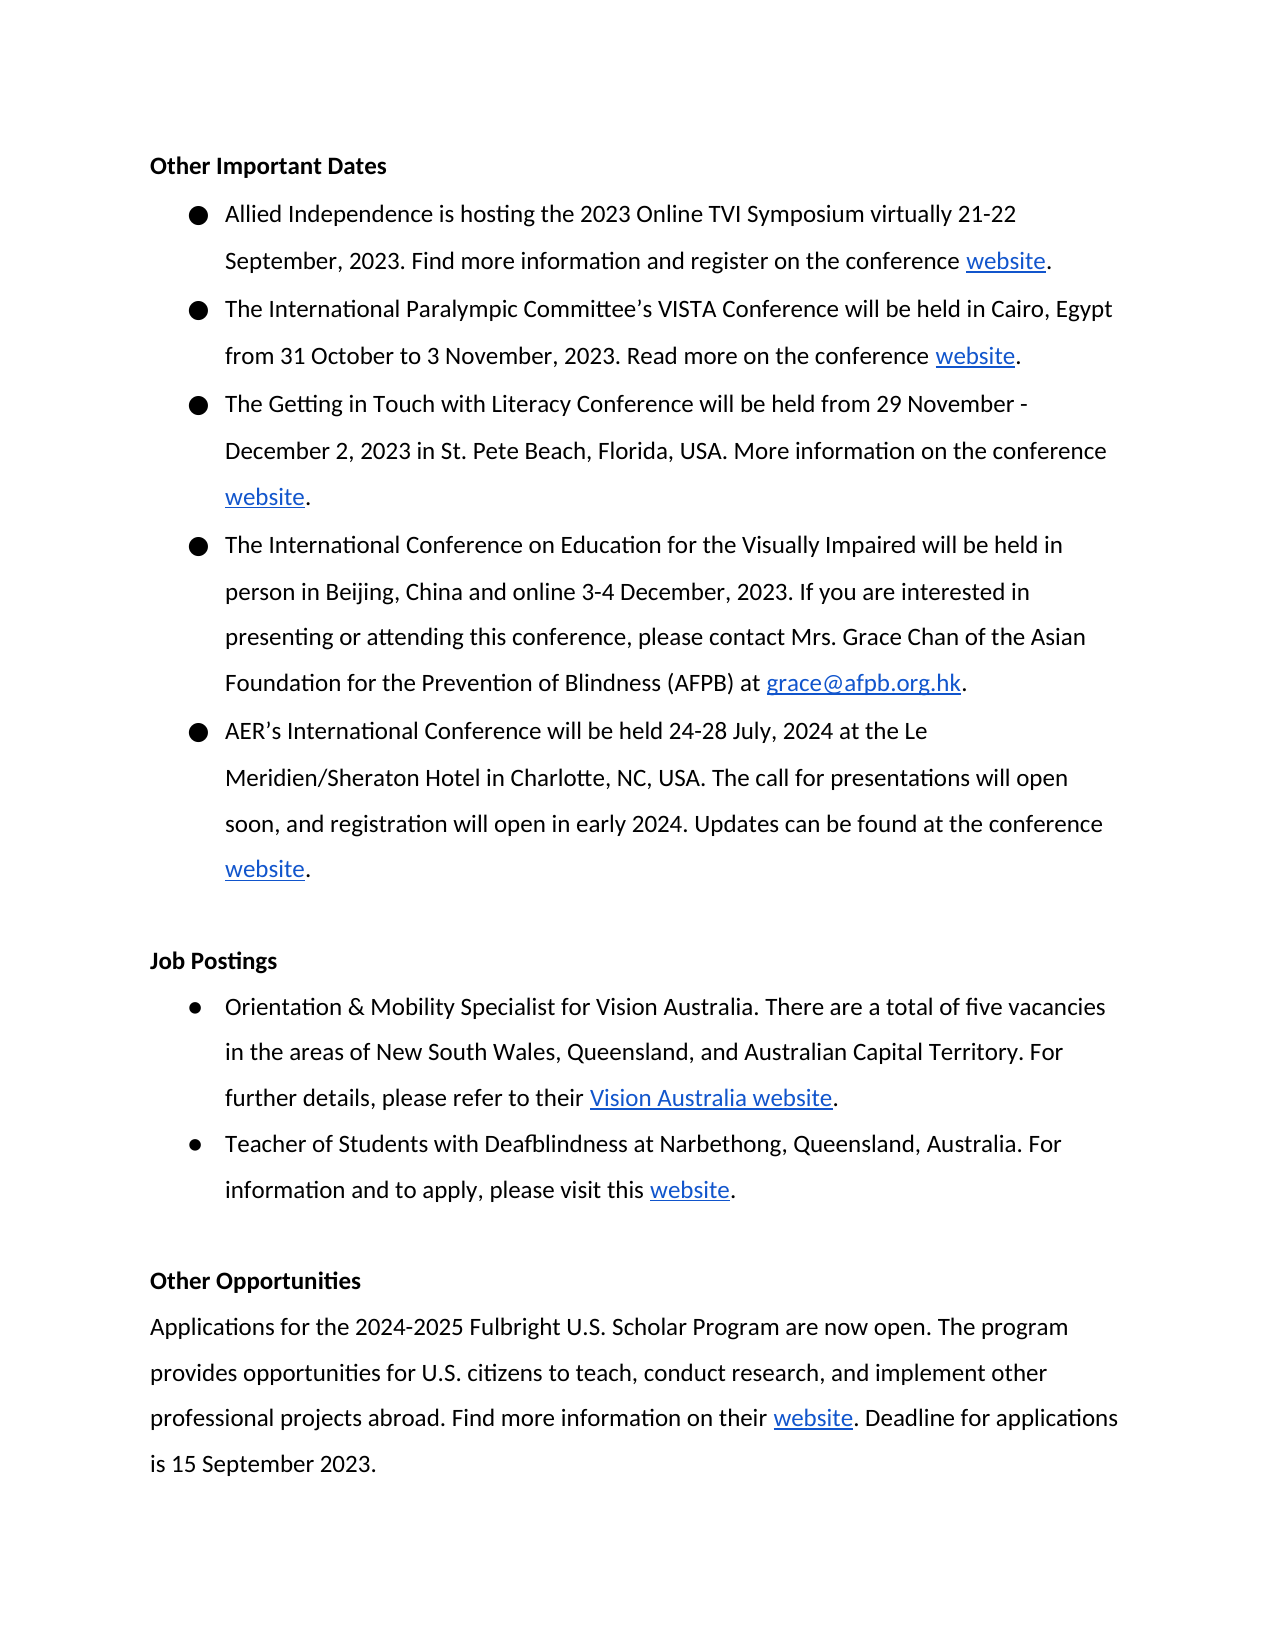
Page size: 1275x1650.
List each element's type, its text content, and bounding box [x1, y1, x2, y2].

list Teacher of Students with Deafblindness at Narbethong, Queensland, Australia. For information and to apply, please visit this website. [187, 1128, 1125, 1204]
list Orientation & Mobility Specialist for Vision Australia. There are a total of five vacancies in the areas of New South Wales, Queensland, and Australian Capital Territory. For further details, please refer to their Vision Australia website. [187, 991, 1125, 1113]
text Other Opportunities [150, 1265, 1125, 1296]
list The Getting in Touch with Literacy Conference will be held from 29 November - December 2, 2023 in St. Pete Beach, Florida, USA. More information on the conference website. [187, 386, 1125, 511]
list AER’s International Conference will be held 24-28 July, 2024 at the Le Meridien/Sheraton Hotel in Charlotte, NC, USA. The call for presentations will open soon, and registration will open in early 2024. Updates can be found at the conference website. [187, 713, 1125, 884]
list The International Conference on Education for the Visually Impaired will be held in person in Beijing, China and online 3-4 December, 2023. If you are interested in presenting or attending this conference, please contact Mrs. Grace Chan of the Asian Foundation for the Prevention of Blindness (AFPB) at grace@afpb.org.hk. [187, 526, 1125, 698]
text Job Postings [150, 945, 1125, 976]
list The International Paralympic Committee’s VISTA Conference will be held in Cairo, Egypt from 31 October to 3 November, 2023. Read more on the conference website. [187, 291, 1125, 371]
text Other Important Dates [150, 150, 1125, 181]
text Applications for the 2024-2025 Fulbright U.S. Scholar Program are now open. The program provides opportunities for U.S. citizens to teach, conduct research, and implement other professional projects abroad. Find more information on their website. Deadline for applications is 15 September 2023. [150, 1311, 1125, 1479]
list Allied Independence is hosting the 2023 Online TVI Symposium virtually 21-22 September, 2023. Find more information and register on the conference website. [187, 196, 1125, 276]
